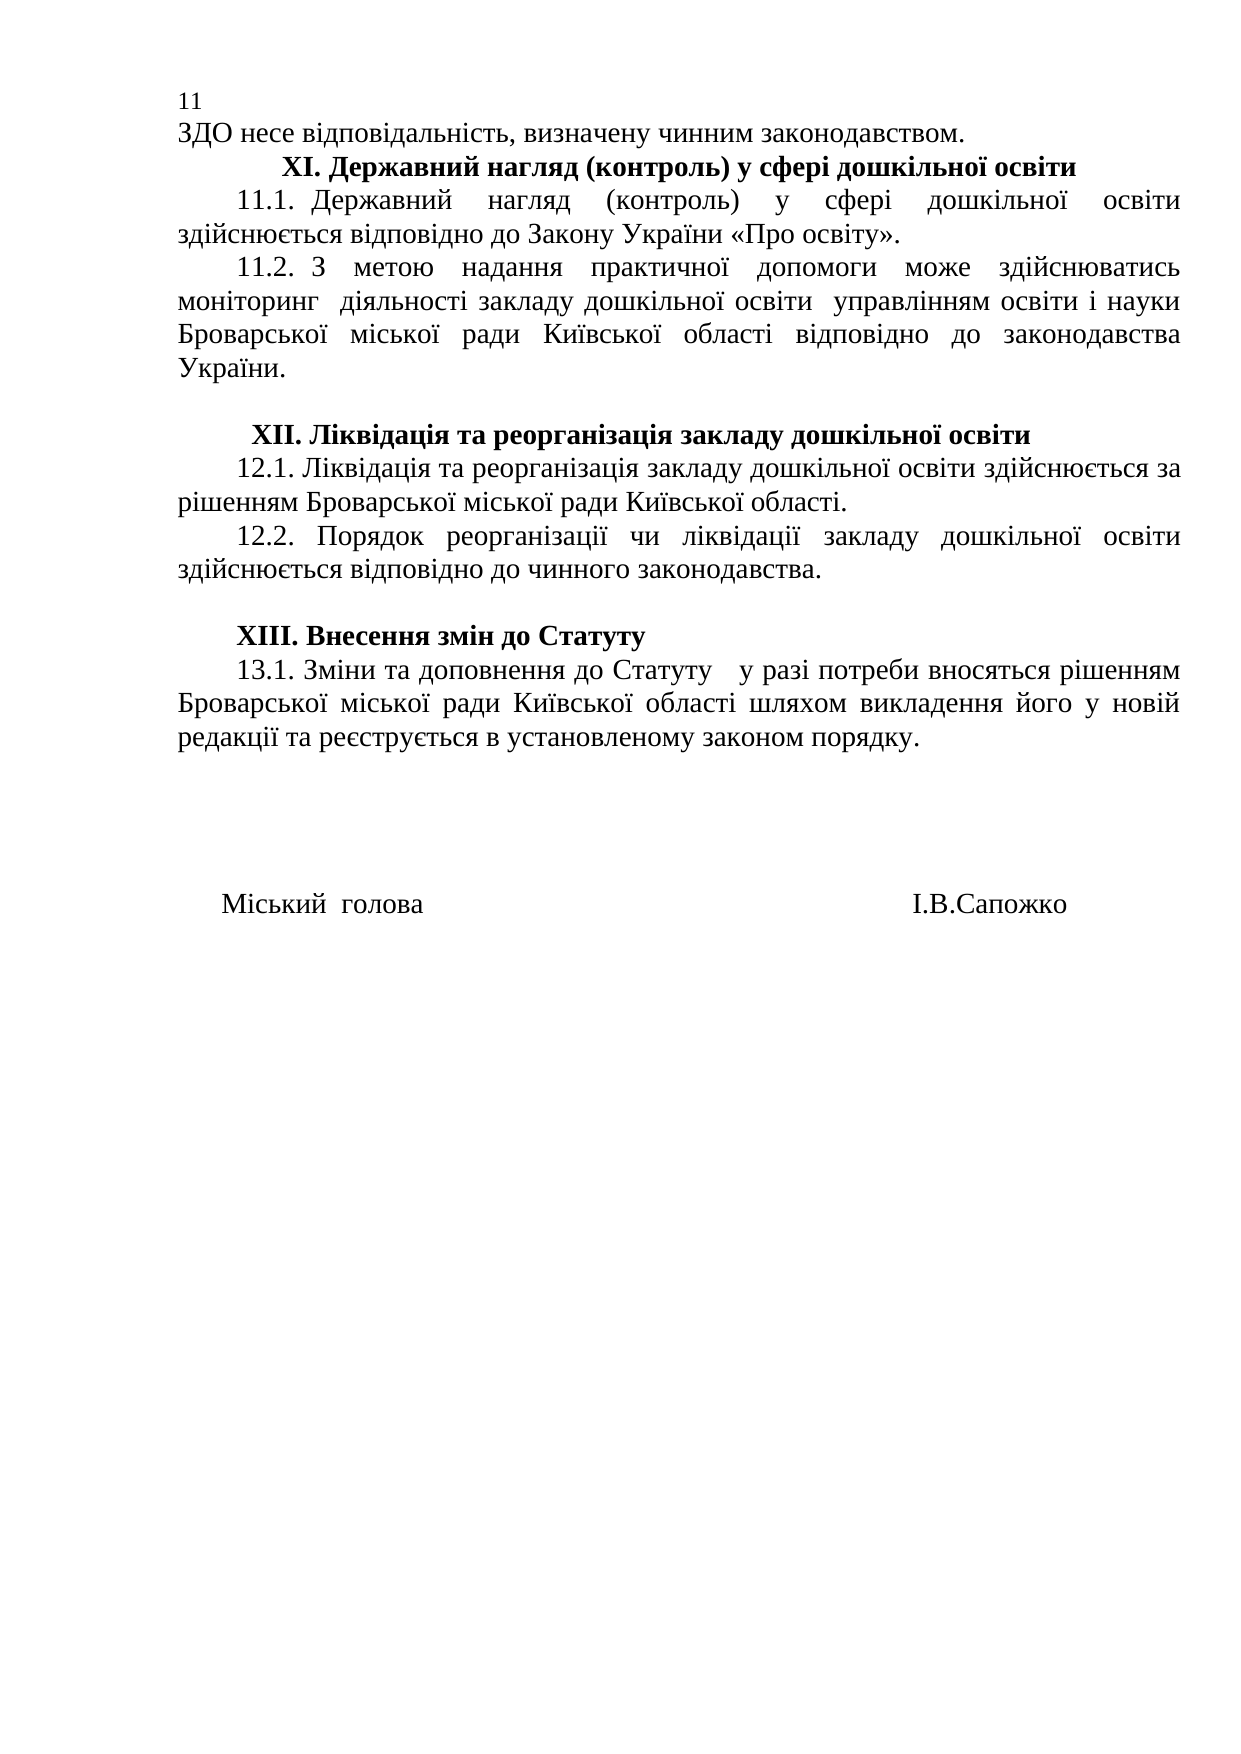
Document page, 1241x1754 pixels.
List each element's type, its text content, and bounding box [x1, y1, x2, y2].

list З метою надання практичної допомоги може здійснюватись моніторинг діяльності закладу дошкільної освіти управлінням освіти і науки Броварської міської ради Київської області відповідно до законодавства України. [177, 249, 1181, 383]
text ХІІІ. Внесення змін до Статуту [177, 618, 1181, 652]
text 13.1. Зміни та доповнення до Статуту у разі потреби вносяться рішенням Броварської міської ради Київської області шляхом викладення його у новій редакції та реєструється в установленому законом порядку. [177, 652, 1181, 752]
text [177, 103, 1181, 149]
text XI. Державний нагляд (контроль) у сфері дошкільної освіти [177, 149, 1181, 182]
text 12.2. Порядок реорганізації чи ліквідації закладу дошкільної освіти здійснюється відповідно до чинного законодавства. [177, 518, 1181, 585]
text ХІІ. Ліквідація та реорганізація закладу дошкільної освіти [177, 417, 1181, 451]
text Міський голова І.В.Сапожко [177, 887, 1181, 920]
text 12.1. Ліквідація та реорганізація закладу дошкільної освіти здійснюється за рішенням Броварської міської ради Київської області. [177, 451, 1181, 518]
list Державний нагляд (контроль) у сфері дошкільної освіти здійснюється відповідно до Закону України «Про освіту». [177, 182, 1181, 249]
